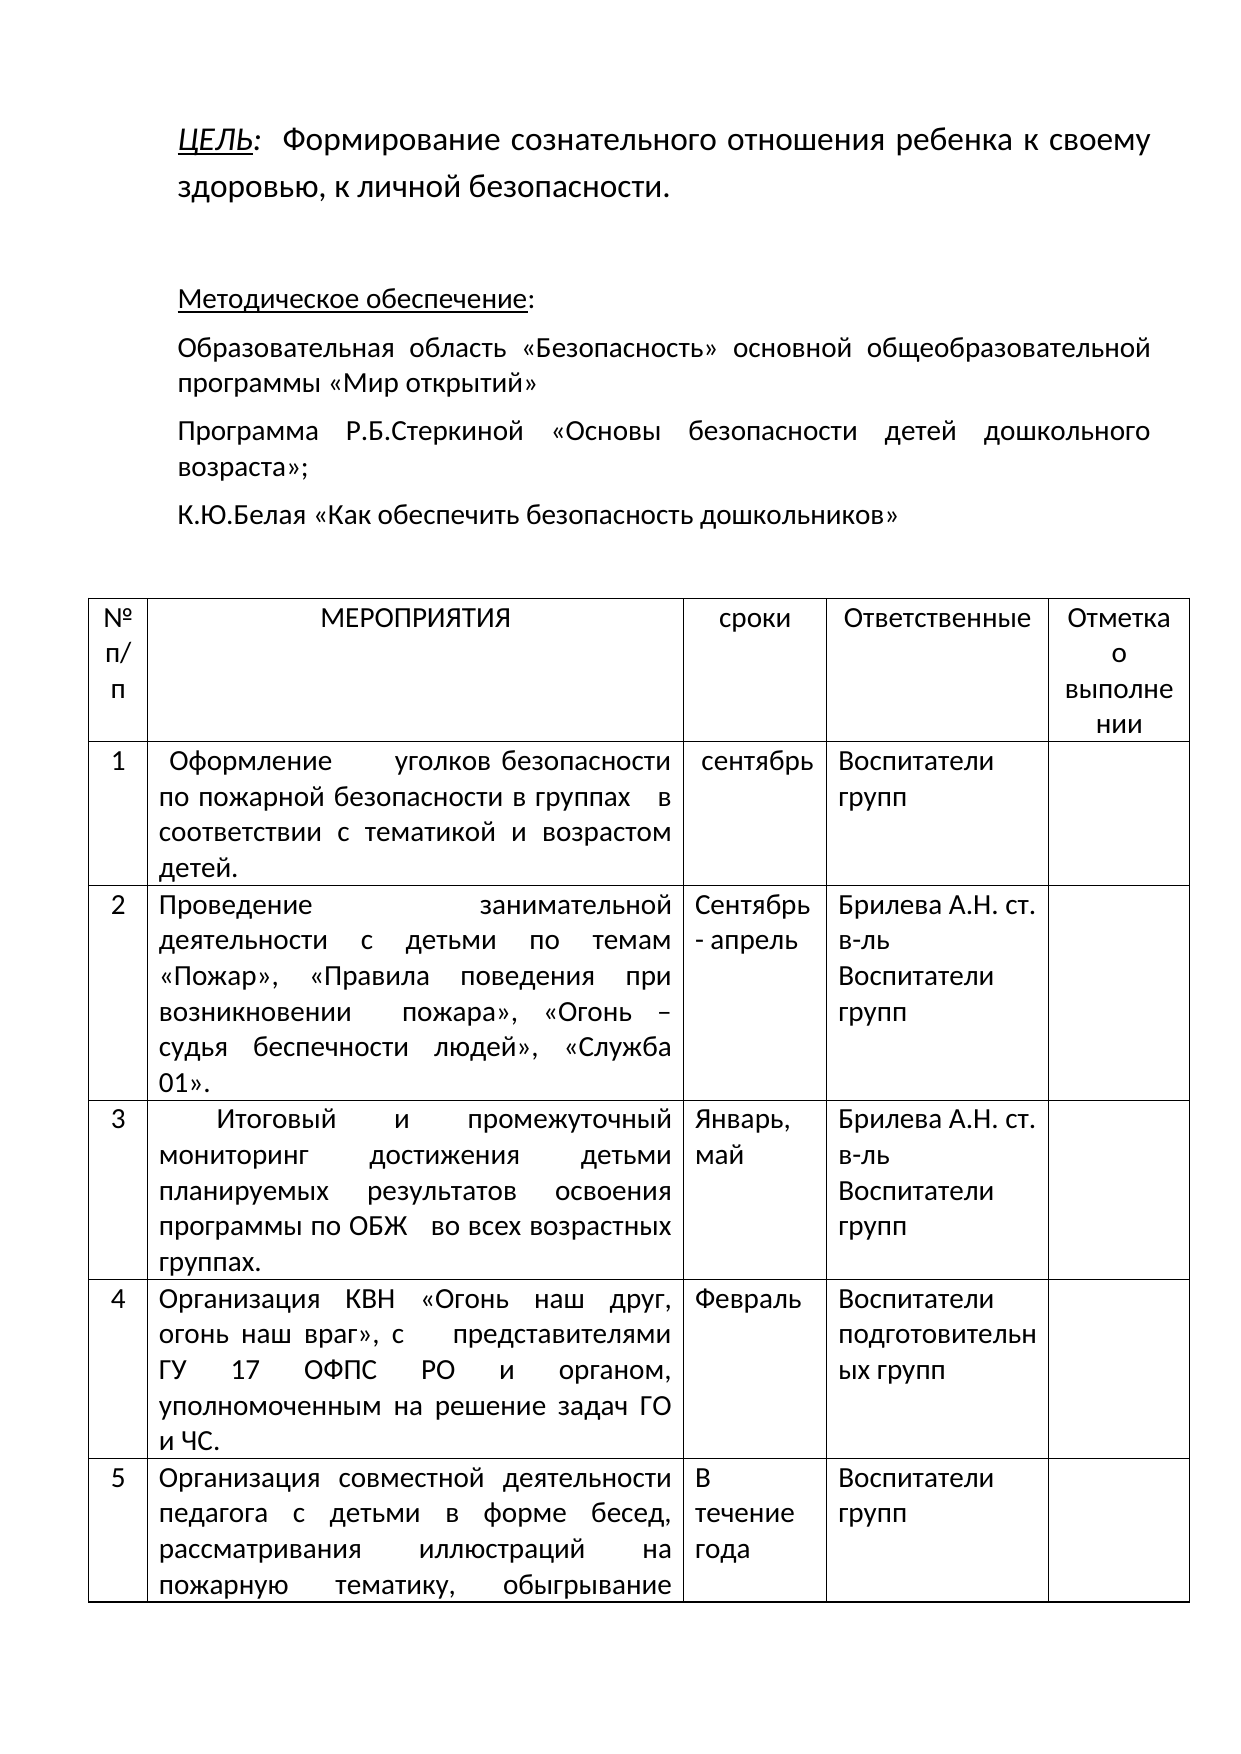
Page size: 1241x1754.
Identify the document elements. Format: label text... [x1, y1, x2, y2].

table_cell 4 [89, 1280, 147, 1458]
text К.Ю.Белая «Как обеспечить безопасность дошкольников» [177, 496, 1152, 532]
table_header Отметка о выполнении [1049, 599, 1189, 741]
table_cell Февраль [684, 1280, 826, 1458]
table_cell [1049, 886, 1189, 1099]
table_cell Оформление уголков безопасности по пожарной безопасности в группах в соответствии с тематикой и возрастом детей. [148, 742, 683, 885]
text Программа Р.Б.Стеркиной «Основы безопасности детей дошкольного возраста»; [177, 412, 1152, 484]
table_cell [1049, 1459, 1189, 1601]
table_cell 1 [89, 742, 147, 885]
table_cell В течение года [684, 1459, 826, 1601]
table_cell [1049, 742, 1189, 885]
table_cell 5 [89, 1459, 147, 1601]
table_cell 3 [89, 1101, 147, 1279]
table_cell Проведение занимательной деятельности с детьми по темам «Пожар», «Правила поведения при возникновении пожара», «Огонь – судья беспечности людей», «Служба 01». [148, 886, 683, 1099]
table_cell Воспитатели групп [827, 742, 1048, 885]
table_cell 2 [89, 886, 147, 1099]
table_cell [1049, 1280, 1189, 1458]
table_cell Брилева А.Н. ст. в-ль Воспитатели групп [827, 886, 1048, 1099]
table_header сроки [684, 599, 826, 741]
table_cell Воспитатели групп [827, 1459, 1048, 1601]
table_header Ответственные [827, 599, 1048, 741]
table_cell Итоговый и промежуточный мониторинг достижения детьми планируемых результатов освоения программы по ОБЖ во всех возрастных группах. [148, 1101, 683, 1279]
text ЦЕЛЬ: Формирование сознательного отношения ребенка к своему здоровью, к личной безопасности. [177, 118, 1152, 206]
table_cell Январь, май [684, 1101, 826, 1279]
text Образовательная область «Безопасность» основной общеобразовательной программы «Мир открытий» [177, 329, 1152, 400]
table_cell Сентябрь - апрель [684, 886, 826, 1099]
table_cell сентябрь [684, 742, 826, 885]
table_cell Воспитатели подготовительных групп [827, 1280, 1048, 1458]
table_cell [148, 1459, 683, 1601]
table_header № п/п [89, 599, 147, 741]
table_cell [1049, 1101, 1189, 1279]
table_cell Организация КВН «Огонь наш друг, огонь наш враг», с представителями ГУ 17 ОФПС РО и органом, уполномоченным на решение задач ГО и ЧС. [148, 1280, 683, 1458]
table_header МЕРОПРИЯТИЯ [148, 599, 683, 741]
text Методическое обеспечение: [177, 281, 1152, 316]
table_cell Брилева А.Н. ст. в-ль Воспитатели групп [827, 1101, 1048, 1279]
